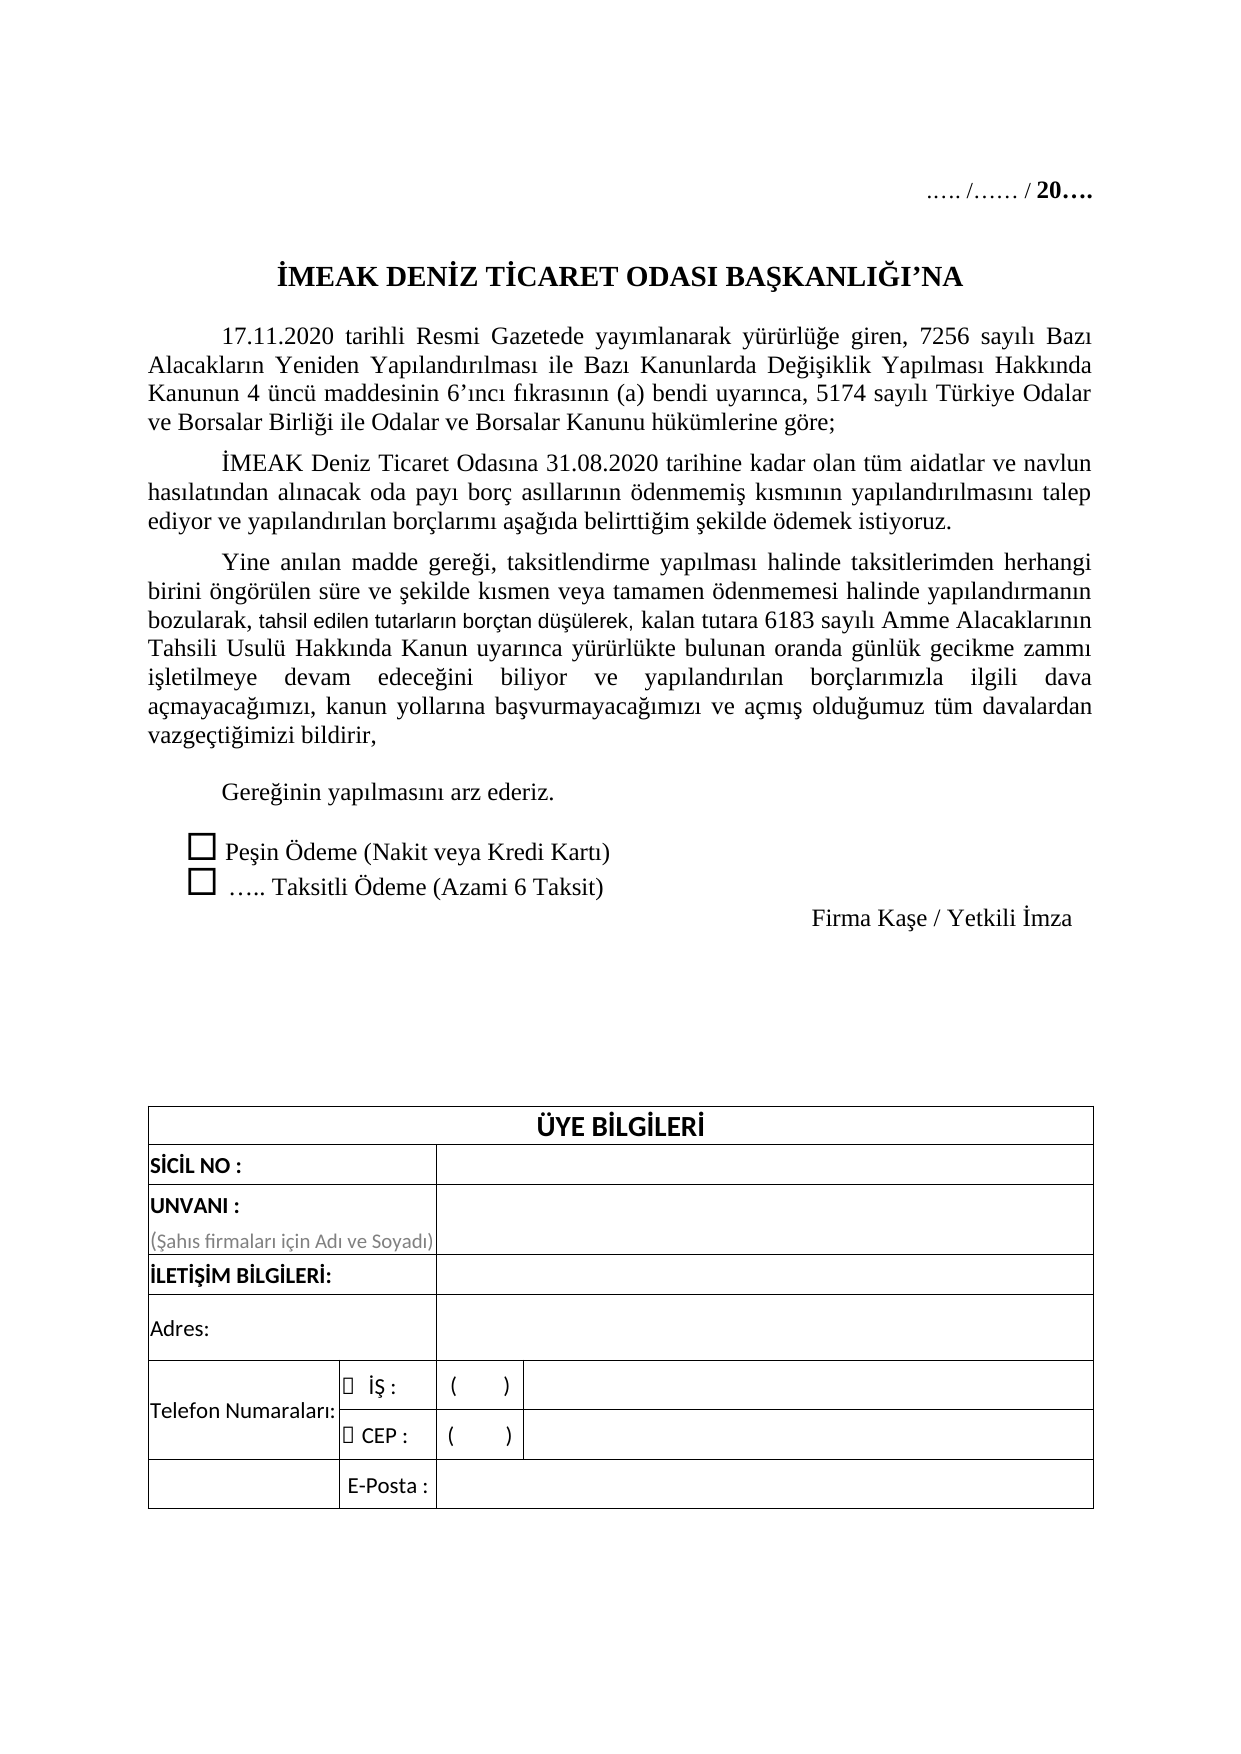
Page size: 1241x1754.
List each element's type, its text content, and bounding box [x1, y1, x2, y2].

text ….. Taksitli Ödeme (Azami 6 Taksit) [185, 869, 1093, 903]
text Peşin Ödeme (Nakit veya Kredi Kartı) [185, 835, 1093, 869]
table_cell E-Posta : [340, 1460, 436, 1508]
text İMEAK Deniz Ticaret Odasına 31.08.2020 tarihine kadar olan tüm aidatlar ve navlun hasılatından alınacak oda payı borç asıllarının ödenmemiş kısmının yapılandırılmasını talep ediyor ve yapılandırılan borçlarımı aşağıda belirttiğim şekilde ödemek istiyoruz. [148, 448, 1093, 535]
table_cell Adres: [149, 1295, 436, 1359]
text Yine anılan madde gereği, taksitlendirme yapılması halinde taksitlerimden herhangi birini öngörülen süre ve şekilde kısmen veya tamamen ödenmemesi halinde yapılandırmanın bozularak, tahsil edilen tutarların borçtan düşülerek, kalan tutara 6183 sayılı Amme Alacaklarının Tahsili Usulü Hakkında Kanun uyarınca yürürlükte bulunan oranda günlük gecikme zammı işletilmeye devam edeceğini biliyor ve yapılandırılan borçlarımızla ilgili dava açmayacağımızı, kanun yollarına başvurmayacağımızı ve açmış olduğumuz tüm davalardan vazgeçtiğimizi bildirir, [148, 547, 1093, 748]
table_cell UNVANI : [149, 1185, 436, 1224]
table_cell [524, 1361, 1093, 1409]
text Firma Kaşe / Yetkili İmza [148, 903, 1093, 932]
text İMEAK DENİZ TİCARET ODASI BAŞKANLIĞI’NA [148, 259, 1093, 292]
table_cell [437, 1185, 1093, 1254]
table_cell Telefon Numaraları: [149, 1361, 339, 1459]
table_header ÜYE BİLGİLERİ [149, 1107, 1093, 1144]
table_cell SİCİL NO : [149, 1145, 436, 1184]
text Gereğinin yapılmasını arz ederiz. [148, 777, 1093, 806]
table_cell [437, 1145, 1093, 1184]
table_cell [524, 1410, 1093, 1459]
table_cell [437, 1255, 1093, 1294]
table_cell ( ) [437, 1410, 523, 1459]
table_cell ( ) [437, 1361, 523, 1409]
table_cell [437, 1295, 1093, 1359]
table_cell  CEP : [340, 1410, 436, 1459]
table_cell [149, 1460, 339, 1508]
table_cell (Şahıs firmaları için Adı ve Soyadı) [149, 1224, 436, 1254]
text .…. /…… / 20…. [148, 176, 1093, 204]
text 17.11.2020 tarihli Resmi Gazetede yayımlanarak yürürlüğe giren, 7256 sayılı Bazı Alacakların Yeniden Yapılandırılması ile Bazı Kanunlarda Değişiklik Yapılması Hakkında Kanunun 4 üncü maddesinin 6’ıncı fıkrasının (a) bendi uyarınca, 5174 sayılı Türkiye Odalar ve Borsalar Birliği ile Odalar ve Borsalar Kanunu hükümlerine göre; [148, 321, 1093, 436]
table_cell İLETİŞİM BİLGİLERİ: [149, 1255, 436, 1294]
table_cell  İŞ : [340, 1361, 436, 1409]
table_cell [437, 1460, 1093, 1508]
